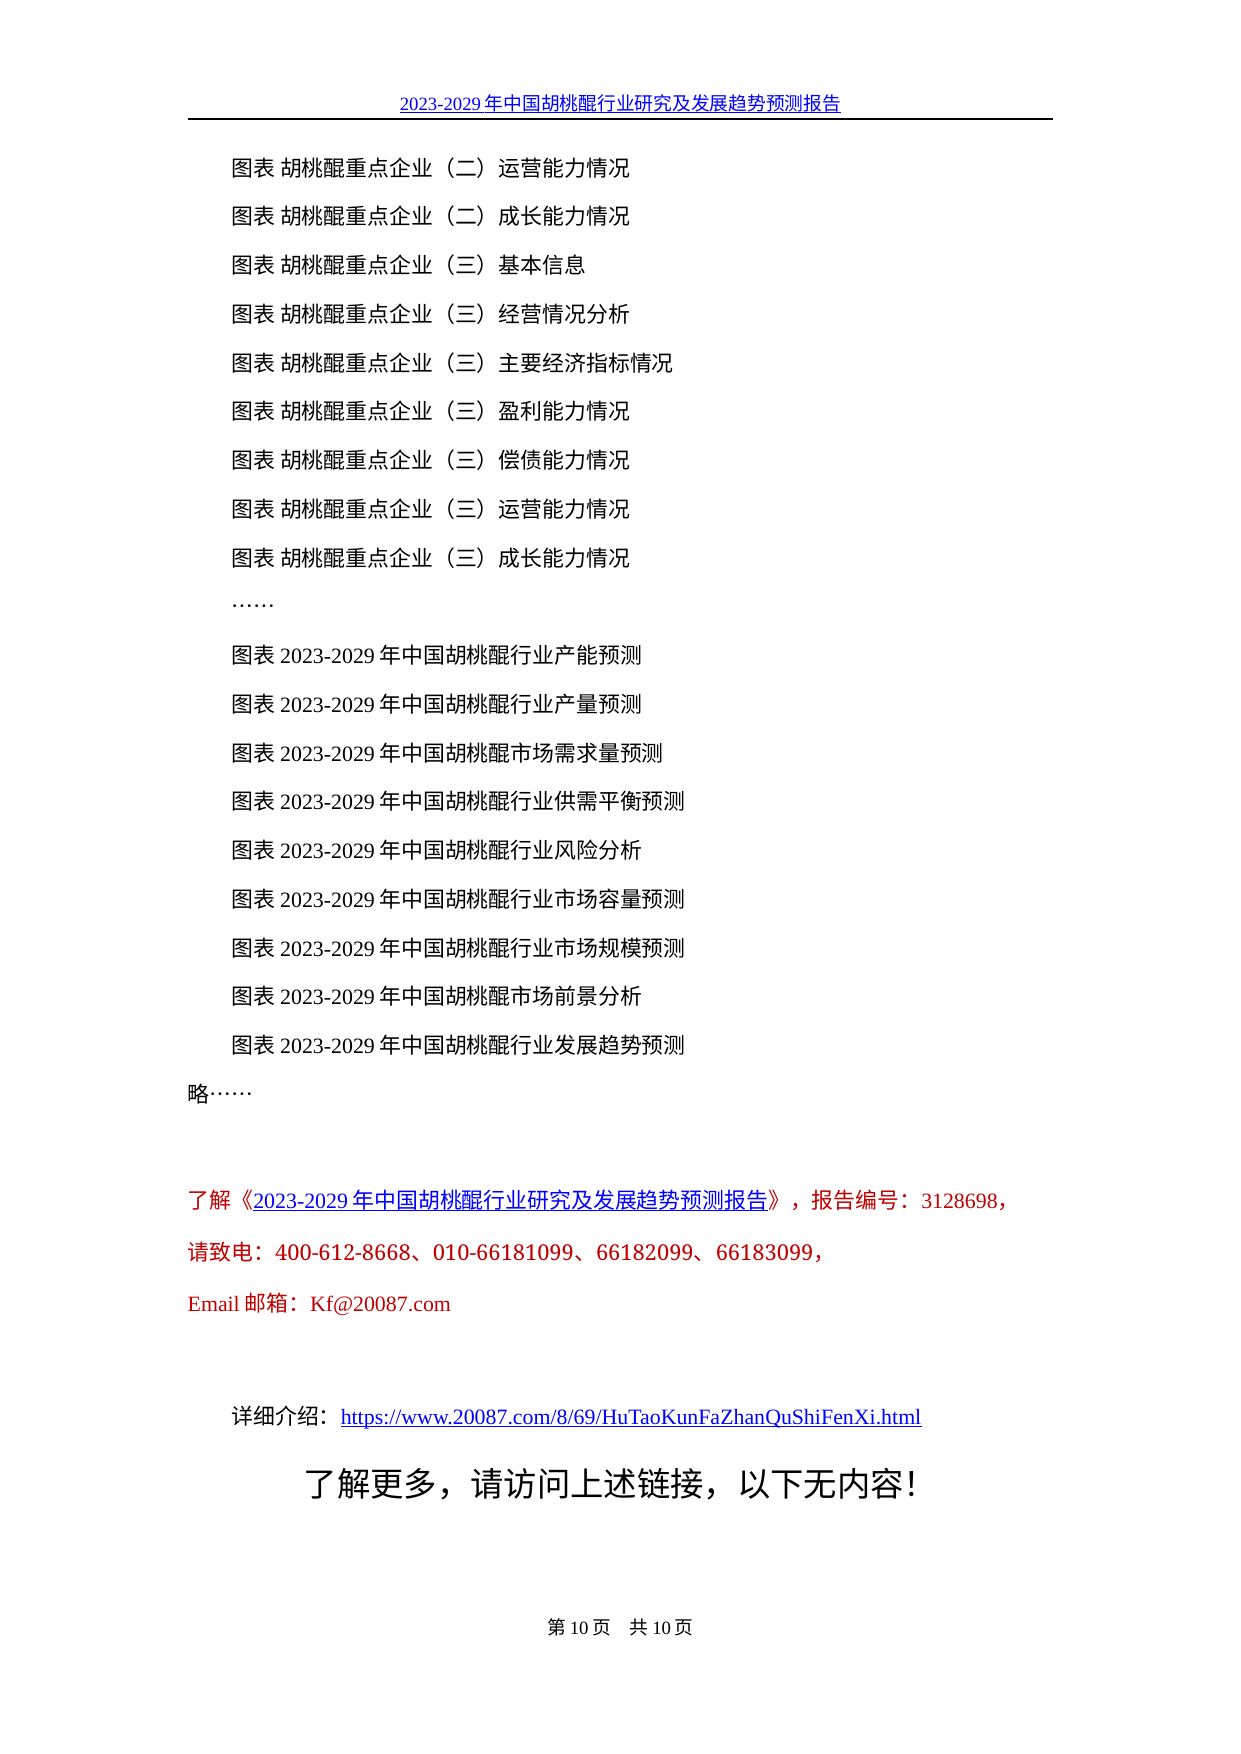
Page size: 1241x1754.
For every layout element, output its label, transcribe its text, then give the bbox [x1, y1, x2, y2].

text Email邮箱：Kf@20087.com [187, 1286, 1053, 1318]
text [187, 150, 1053, 1109]
text 请致电：400-612-8668、010-66181099、66182099、66183099， [187, 1234, 1053, 1267]
text 了解《2023-2029年中国胡桃醌行业研究及发展趋势预测报告》，报告编号：3128698， [187, 1183, 1053, 1215]
title 了解更多，请访问上述链接，以下无内容！ [187, 1449, 1053, 1514]
text 详细介绍：https://www.20087.com/8/69/HuTaoKunFaZhanQuShiFenXi.html [187, 1399, 1053, 1431]
